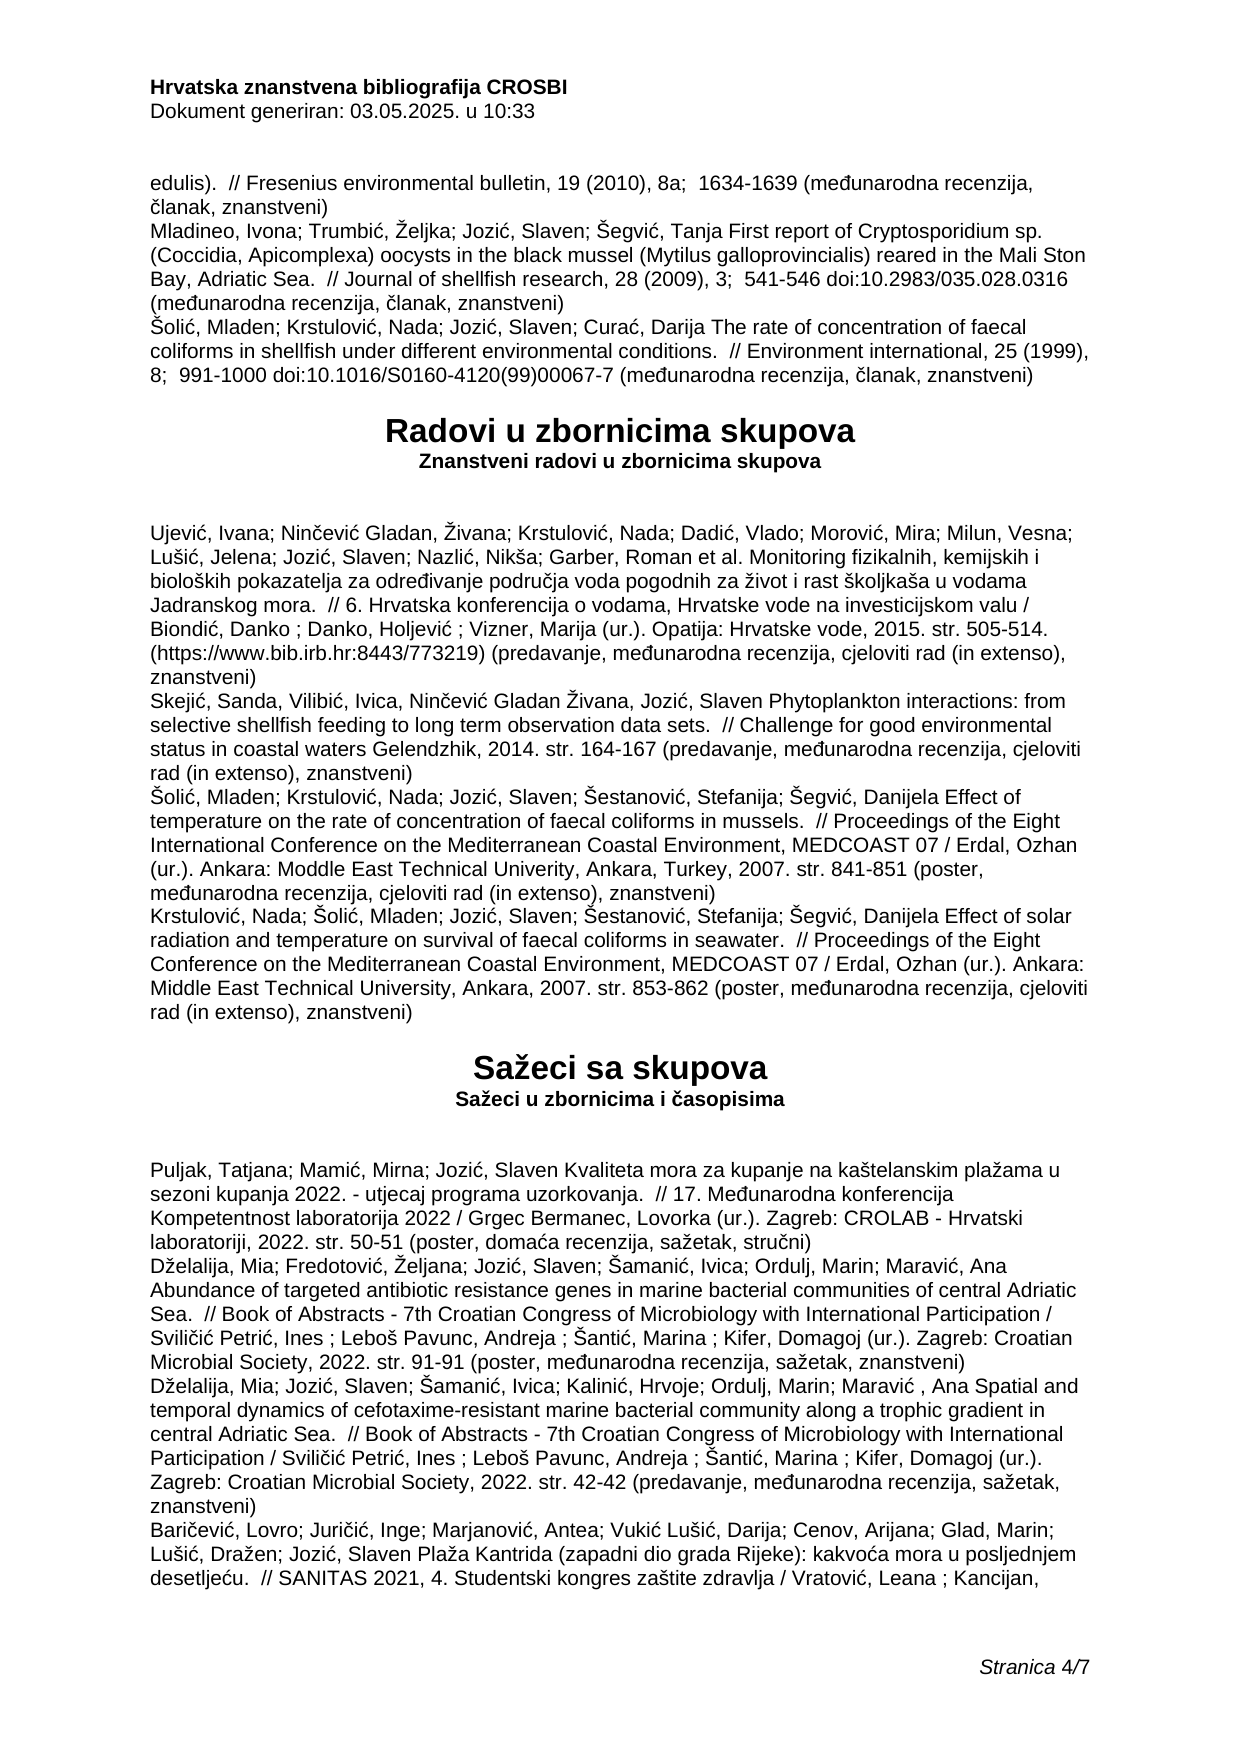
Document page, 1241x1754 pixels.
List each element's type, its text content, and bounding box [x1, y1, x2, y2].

subtitle Radovi u zbornicima skupova [150, 411, 1090, 449]
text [150, 1518, 1090, 1589]
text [150, 171, 1090, 219]
subtitle Sažeci sa skupova [150, 1048, 1090, 1086]
subtitle Sažeci u zbornicima i časopisima [150, 1086, 1090, 1110]
text Ujević, Ivana; Ninčević Gladan, Živana; Krstulović, Nada; Dadić, Vlado; Morović, Mira; Milun, Vesna; Lušić, Jelena; Jozić, Slaven; Nazlić, Nikša; Garber, Roman et al. [150, 521, 1090, 689]
subtitle Znanstveni radovi u zbornicima skupova [150, 449, 1090, 473]
text Mladineo, Ivona; Trumbić, Željka; Jozić, Slaven; Šegvić, Tanja [150, 219, 1090, 315]
text Šolić, Mladen; Krstulović, Nada; Jozić, Slaven; Curać, Darija [150, 315, 1090, 387]
text Dželalija, Mia; Jozić, Slaven; Šamanić, Ivica; Kalinić, Hrvoje; Ordulj, Marin; Maravić , Ana [150, 1374, 1090, 1518]
text Šolić, Mladen; Krstulović, Nada; Jozić, Slaven; Šestanović, Stefanija; Šegvić, Danijela [150, 784, 1090, 904]
text Dželalija, Mia; Fredotović, Željana; Jozić, Slaven; Šamanić, Ivica; Ordulj, Marin; Maravić, Ana [150, 1254, 1090, 1374]
text Krstulović, Nada; Šolić, Mladen; Jozić, Slaven; Šestanović, Stefanija; Šegvić, Danijela [150, 904, 1090, 1024]
text Puljak, Tatjana; Mamić, Mirna; Jozić, Slaven [150, 1158, 1090, 1254]
text Skejić, Sanda, Vilibić, Ivica, Ninčević Gladan Živana, Jozić, Slaven [150, 689, 1090, 784]
